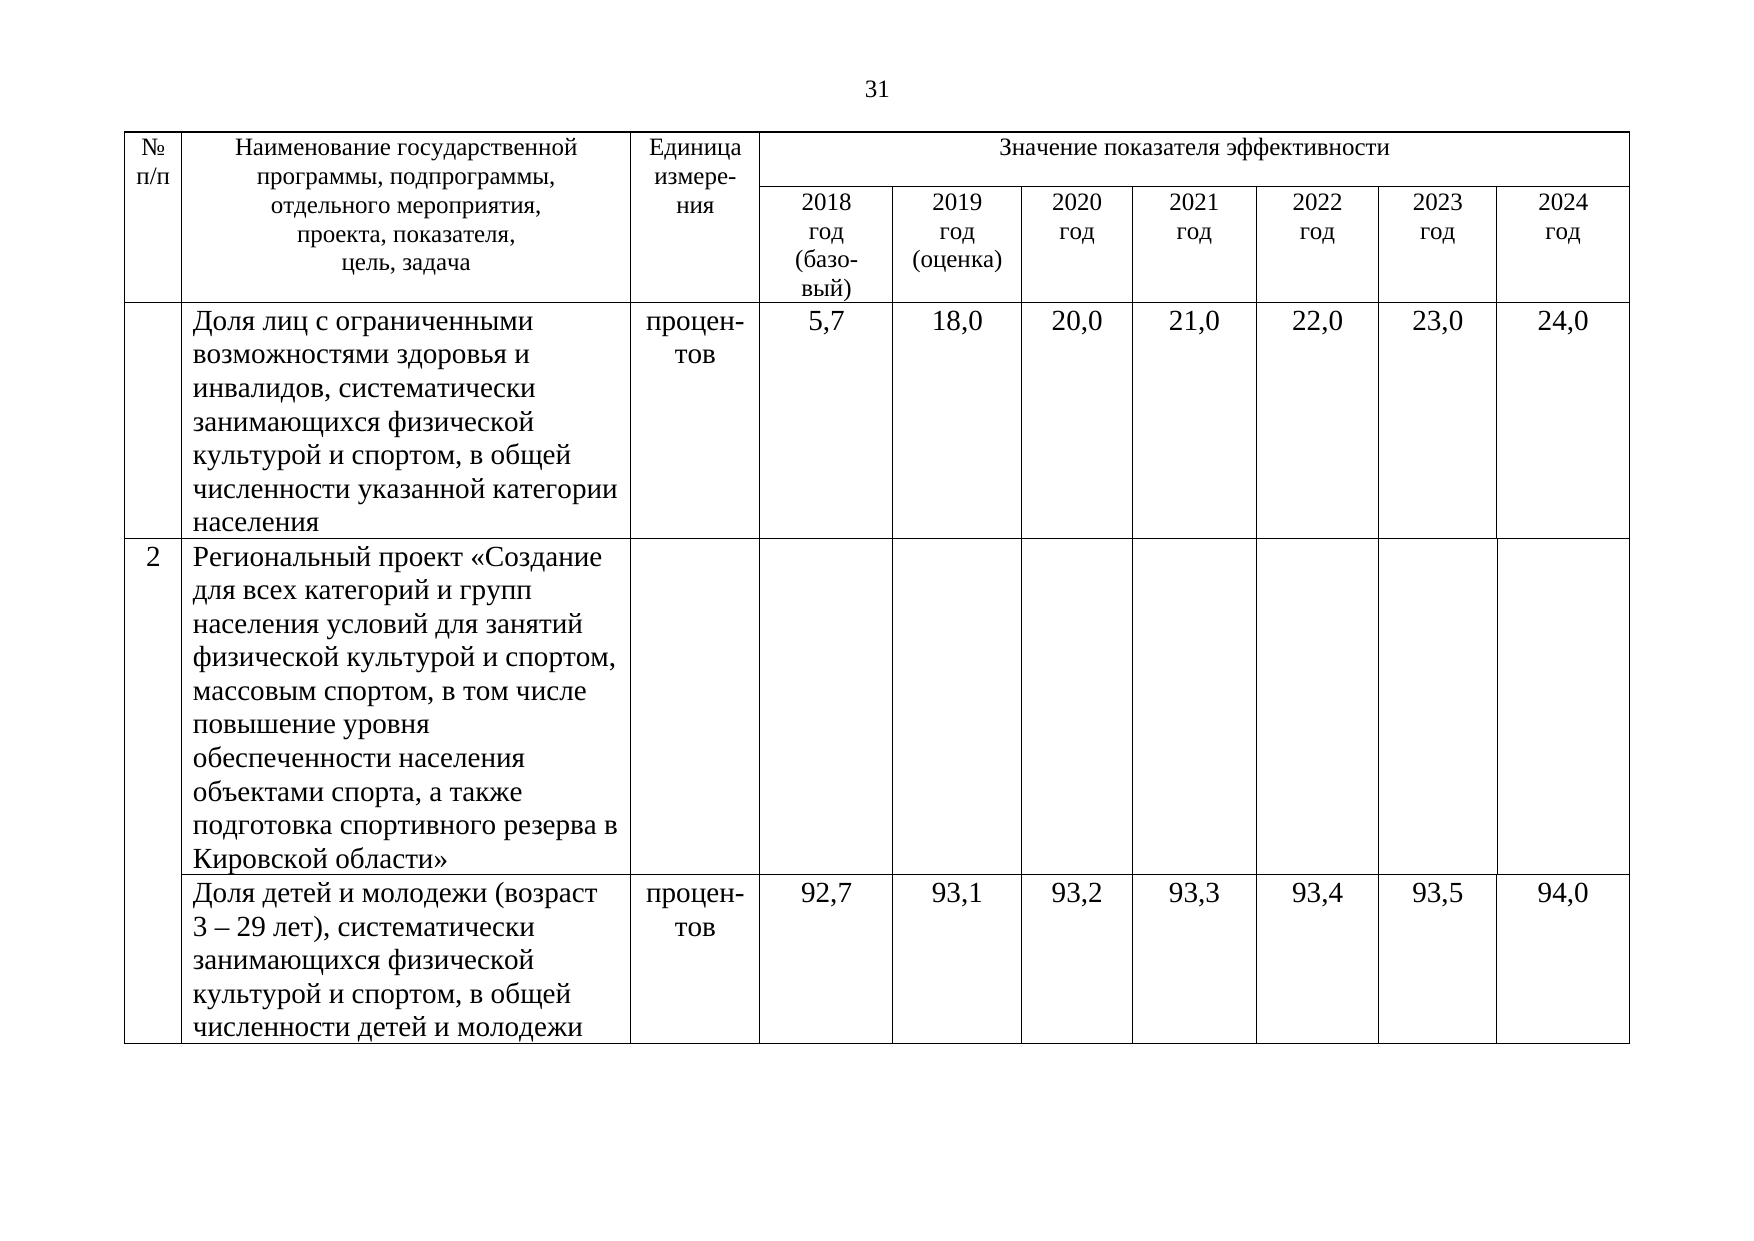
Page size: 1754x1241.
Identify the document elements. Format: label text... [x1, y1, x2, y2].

table_cell Доля детей и молодежи (возраст 3 – 29 лет), систематически занимающихся физической культурой и спортом, в общей численности детей и молодежи [182, 875, 630, 1043]
table_cell 22,0 [1257, 303, 1378, 538]
table_header Наименование государственной программы, подпрограммы, отдельного мероприятия, проекта, показателя, цель, задача [182, 133, 630, 302]
table_cell Доля лиц с ограниченными возможностями здоровья и инвалидов, систематически занимающихся физической культурой и спортом, в общей численности указанной категории населения [182, 303, 630, 538]
table_cell 2019 год (оценка) [893, 187, 1021, 302]
table_cell 2021 год [1133, 187, 1256, 302]
table_cell [1022, 539, 1132, 874]
table_cell 2 [125, 539, 181, 1043]
table_cell 20,0 [1022, 303, 1132, 538]
table_header Значение показателя эффективности [760, 133, 1629, 186]
table_cell 21,0 [1133, 303, 1256, 538]
table_cell [760, 539, 892, 874]
table_cell 2020 год [1022, 187, 1132, 302]
table_cell Региональный проект «Создание для всех категорий и групп населения условий для занятий физической культурой и спортом, массовым спортом, в том числе повышение уровня обеспеченности населения объектами спорта, а также подготовка спортивного резерва в Кировской области» [182, 539, 630, 874]
table_cell [1257, 539, 1378, 874]
table_cell 2024 год [1497, 187, 1629, 302]
table_cell 5,7 [760, 303, 892, 538]
table_cell [1133, 539, 1256, 874]
table_cell 24,0 [1497, 303, 1629, 538]
table_header Единица измере-ния [631, 133, 759, 302]
table_cell 93,4 [1257, 875, 1378, 1043]
table_cell [1498, 539, 1629, 874]
table_cell 93,1 [893, 875, 1021, 1043]
table_cell 2023 год [1379, 187, 1496, 302]
table_cell 93,5 [1379, 875, 1496, 1043]
table_cell 93,2 [1022, 875, 1132, 1043]
table_cell 2022 год [1257, 187, 1378, 302]
table_cell [1379, 539, 1497, 874]
table_header № п/п [125, 133, 181, 302]
table_cell [631, 539, 759, 874]
table_cell 23,0 [1379, 303, 1496, 538]
table_cell 18,0 [893, 303, 1021, 538]
table_cell 92,7 [760, 875, 892, 1043]
table_cell 93,3 [1133, 875, 1256, 1043]
table_cell процен-тов [631, 303, 759, 538]
table_cell 2018 год (базо-вый) [760, 187, 892, 302]
table_cell 94,0 [1497, 875, 1629, 1043]
table_cell процен-тов [631, 875, 759, 1043]
table_cell [893, 539, 1021, 874]
